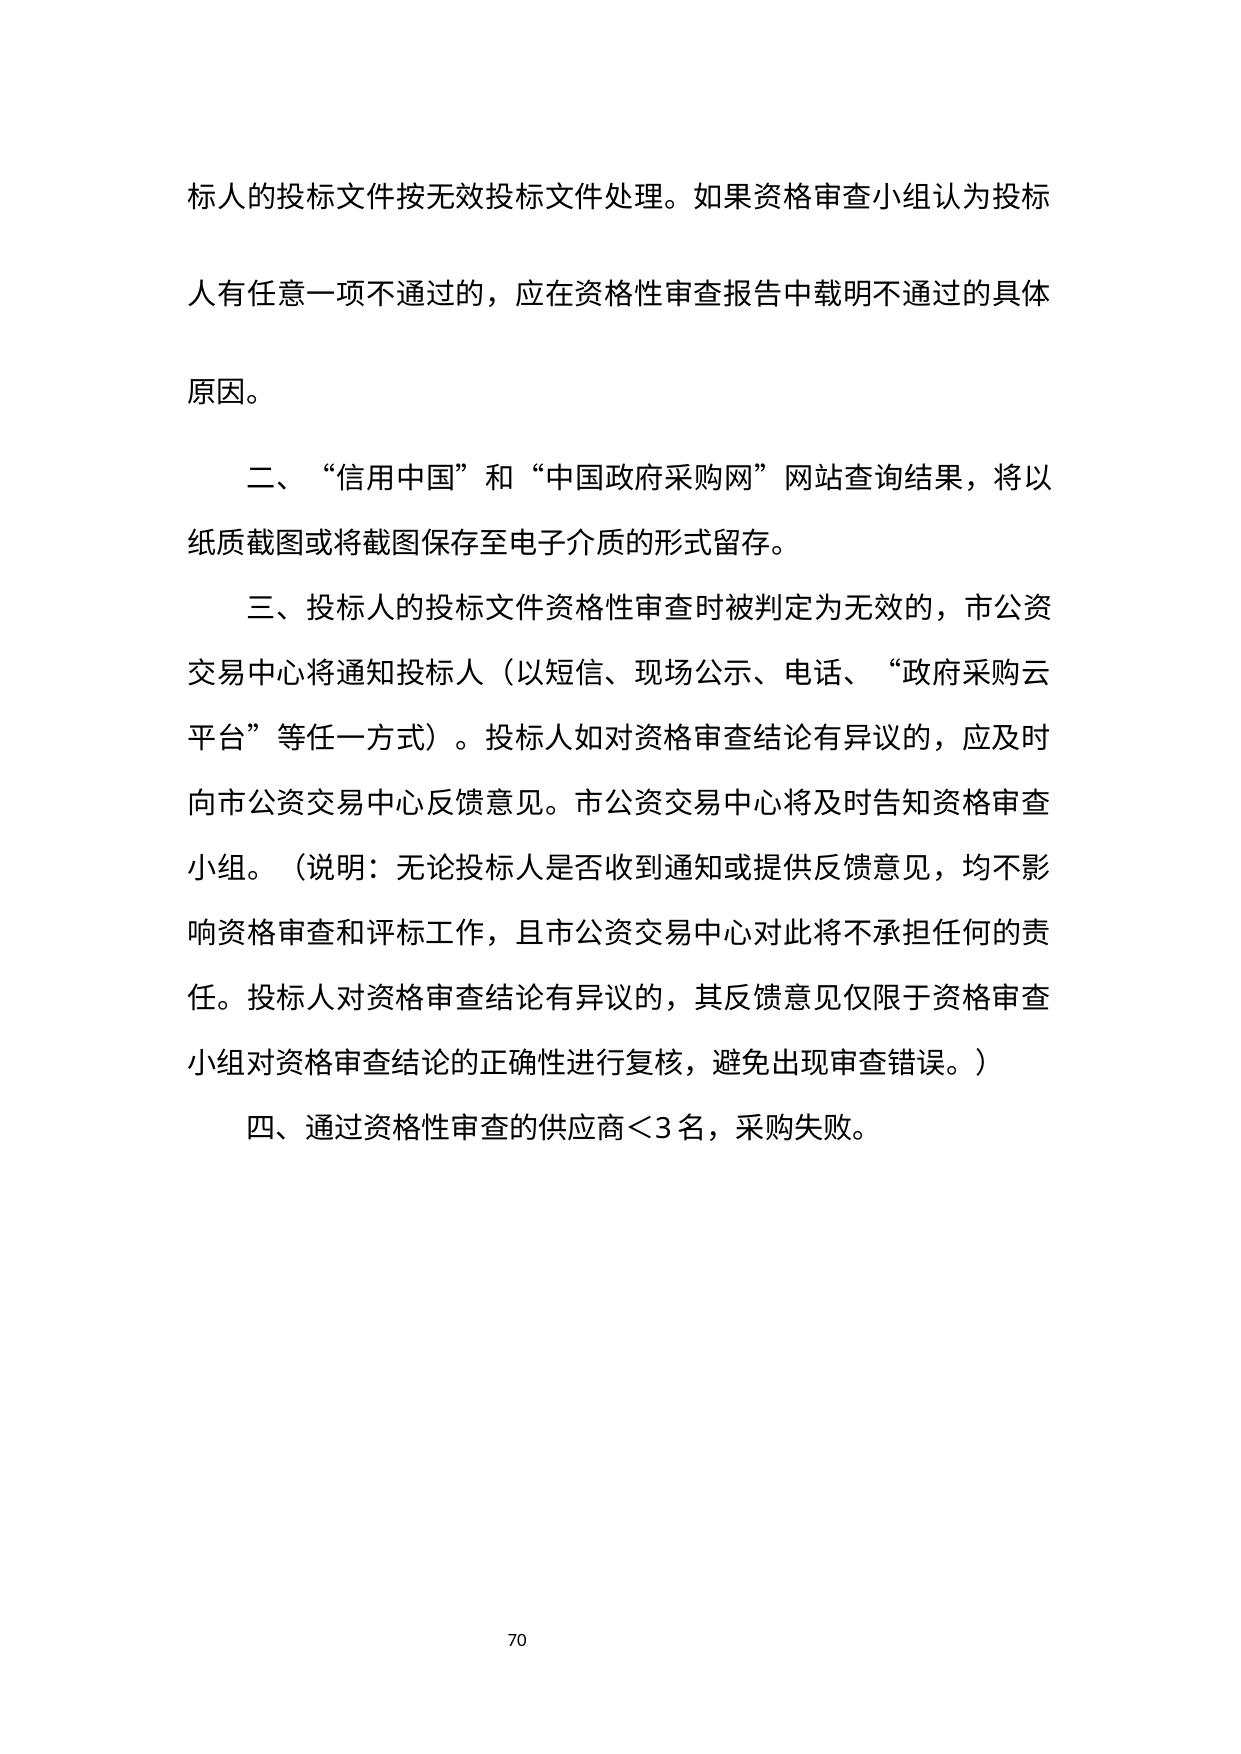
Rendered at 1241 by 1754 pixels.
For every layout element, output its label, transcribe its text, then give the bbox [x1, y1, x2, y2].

text 三、投标人的投标文件资格性审查时被判定为无效的，市公资交易中心将通知投标人（以短信、现场公示、电话、“政府采购云平台”等任一方式）。投标人如对资格审查结论有异议的，应及时向市公资交易中心反馈意见。市公资交易中心将及时告知资格审查小组。（说明：无论投标人是否收到通知或提供反馈意见，均不影响资格审查和评标工作，且市公资交易中心对此将不承担任何的责任。投标人对资格审查结论有异议的，其反馈意见仅限于资格审查小组对资格审查结论的正确性进行复核，避免出现审查错误。） [187, 573, 1053, 1093]
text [187, 162, 1053, 422]
text 四、通过资格性审查的供应商＜3名，采购失败。 [187, 1093, 1053, 1158]
text 二、“信用中国”和“中国政府采购网”网站查询结果，将以纸质截图或将截图保存至电子介质的形式留存。 [187, 443, 1053, 573]
